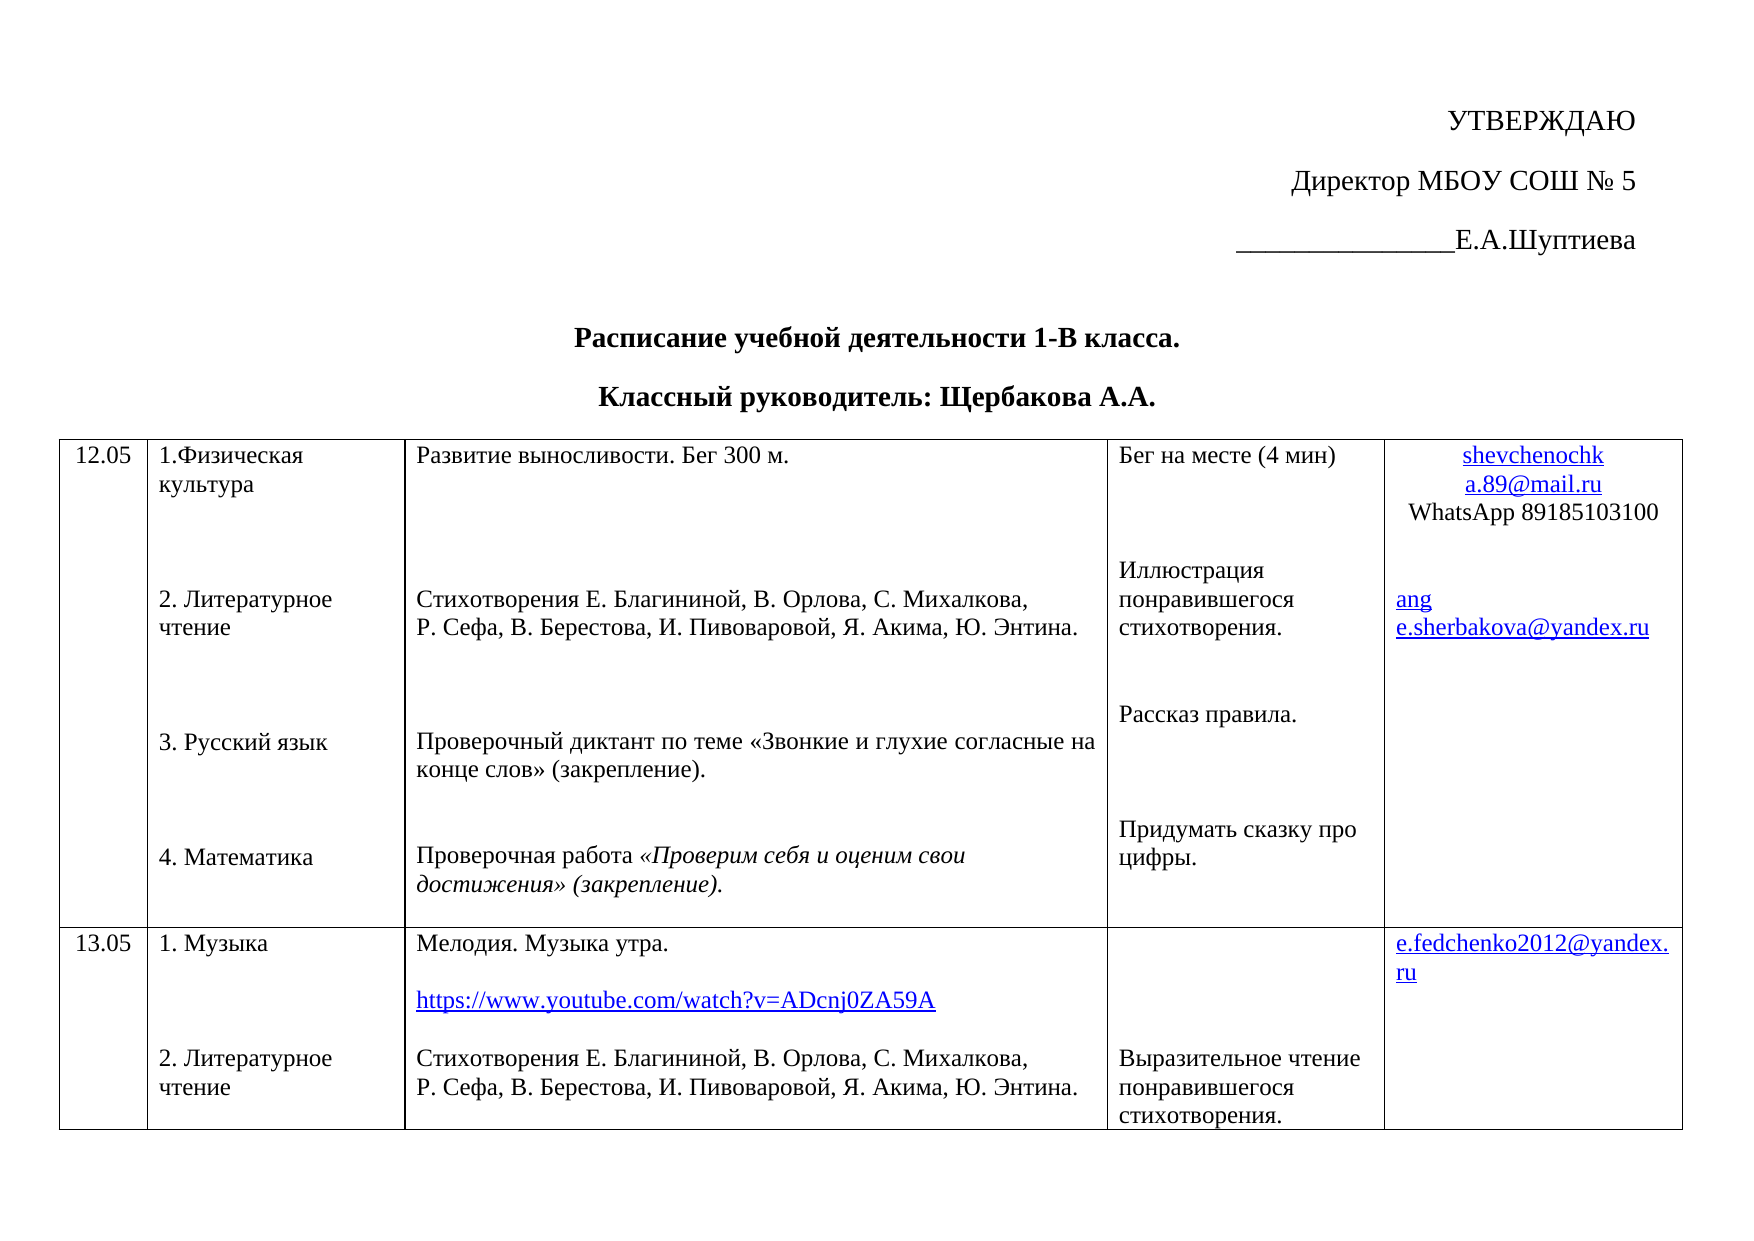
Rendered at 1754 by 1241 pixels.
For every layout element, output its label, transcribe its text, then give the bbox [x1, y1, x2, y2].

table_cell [406, 928, 1107, 1129]
text УТВЕРЖДАЮ [118, 103, 1636, 137]
table_header Развитие выносливости. Бег 300 м. Стихотворения Е. Благининой, В. Орлова, С. Михалкова, Р. Сефа, В. Берестова, И. Пивоваровой, Я. Акима, Ю. Энтина. Проверочный диктант по теме «Звонкие и глухие согласные на конце слов» (закрепление). Проверочная работа «Проверим себя и оценим свои достижения» (закрепление). [406, 440, 1107, 927]
text Расписание учебной деятельности 1-В класса. [118, 320, 1636, 354]
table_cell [1385, 928, 1682, 1129]
table_header 12.05 [60, 440, 147, 927]
table_header 1.Физическая культура 2. Литературное чтение 3. Русский язык 4. Математика [148, 440, 404, 927]
text _______________Е.А.Шуптиева [118, 222, 1636, 256]
text Классный руководитель: Щербакова А.А. [118, 379, 1636, 413]
text Директор МБОУ СОШ № 5 [118, 163, 1636, 196]
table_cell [1108, 928, 1384, 1129]
table_header shevchenochka.89@mail.ru WhatsApp 89185103100 ange.sherbakova@yandex.ru [1385, 440, 1682, 927]
table_header Бег на месте (4 мин) Иллюстрация понравившегося стихотворения. Рассказ правила. Придумать сказку про цифры. [1108, 440, 1384, 927]
table_cell 13.05 [60, 928, 147, 1129]
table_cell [148, 928, 404, 1129]
